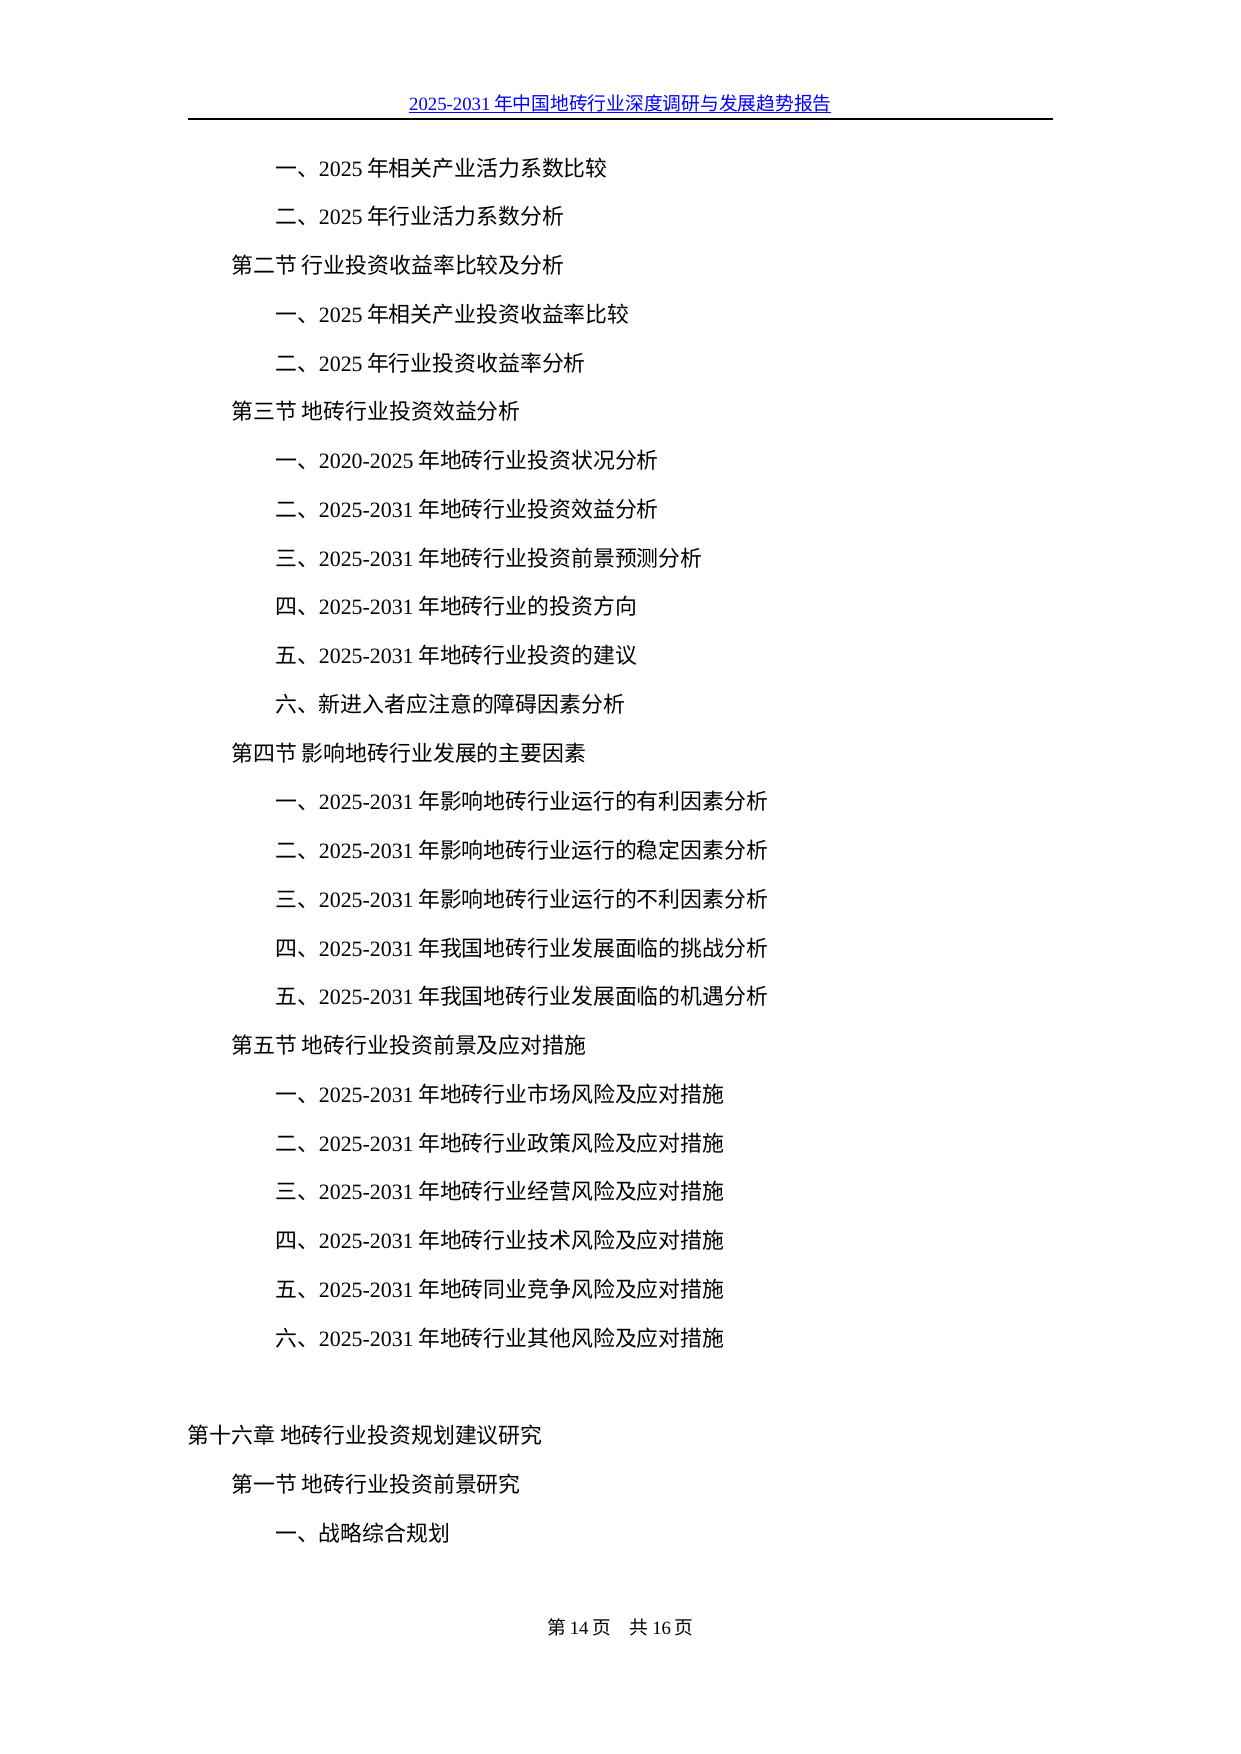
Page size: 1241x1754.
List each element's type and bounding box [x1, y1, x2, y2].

text [187, 150, 1053, 1548]
